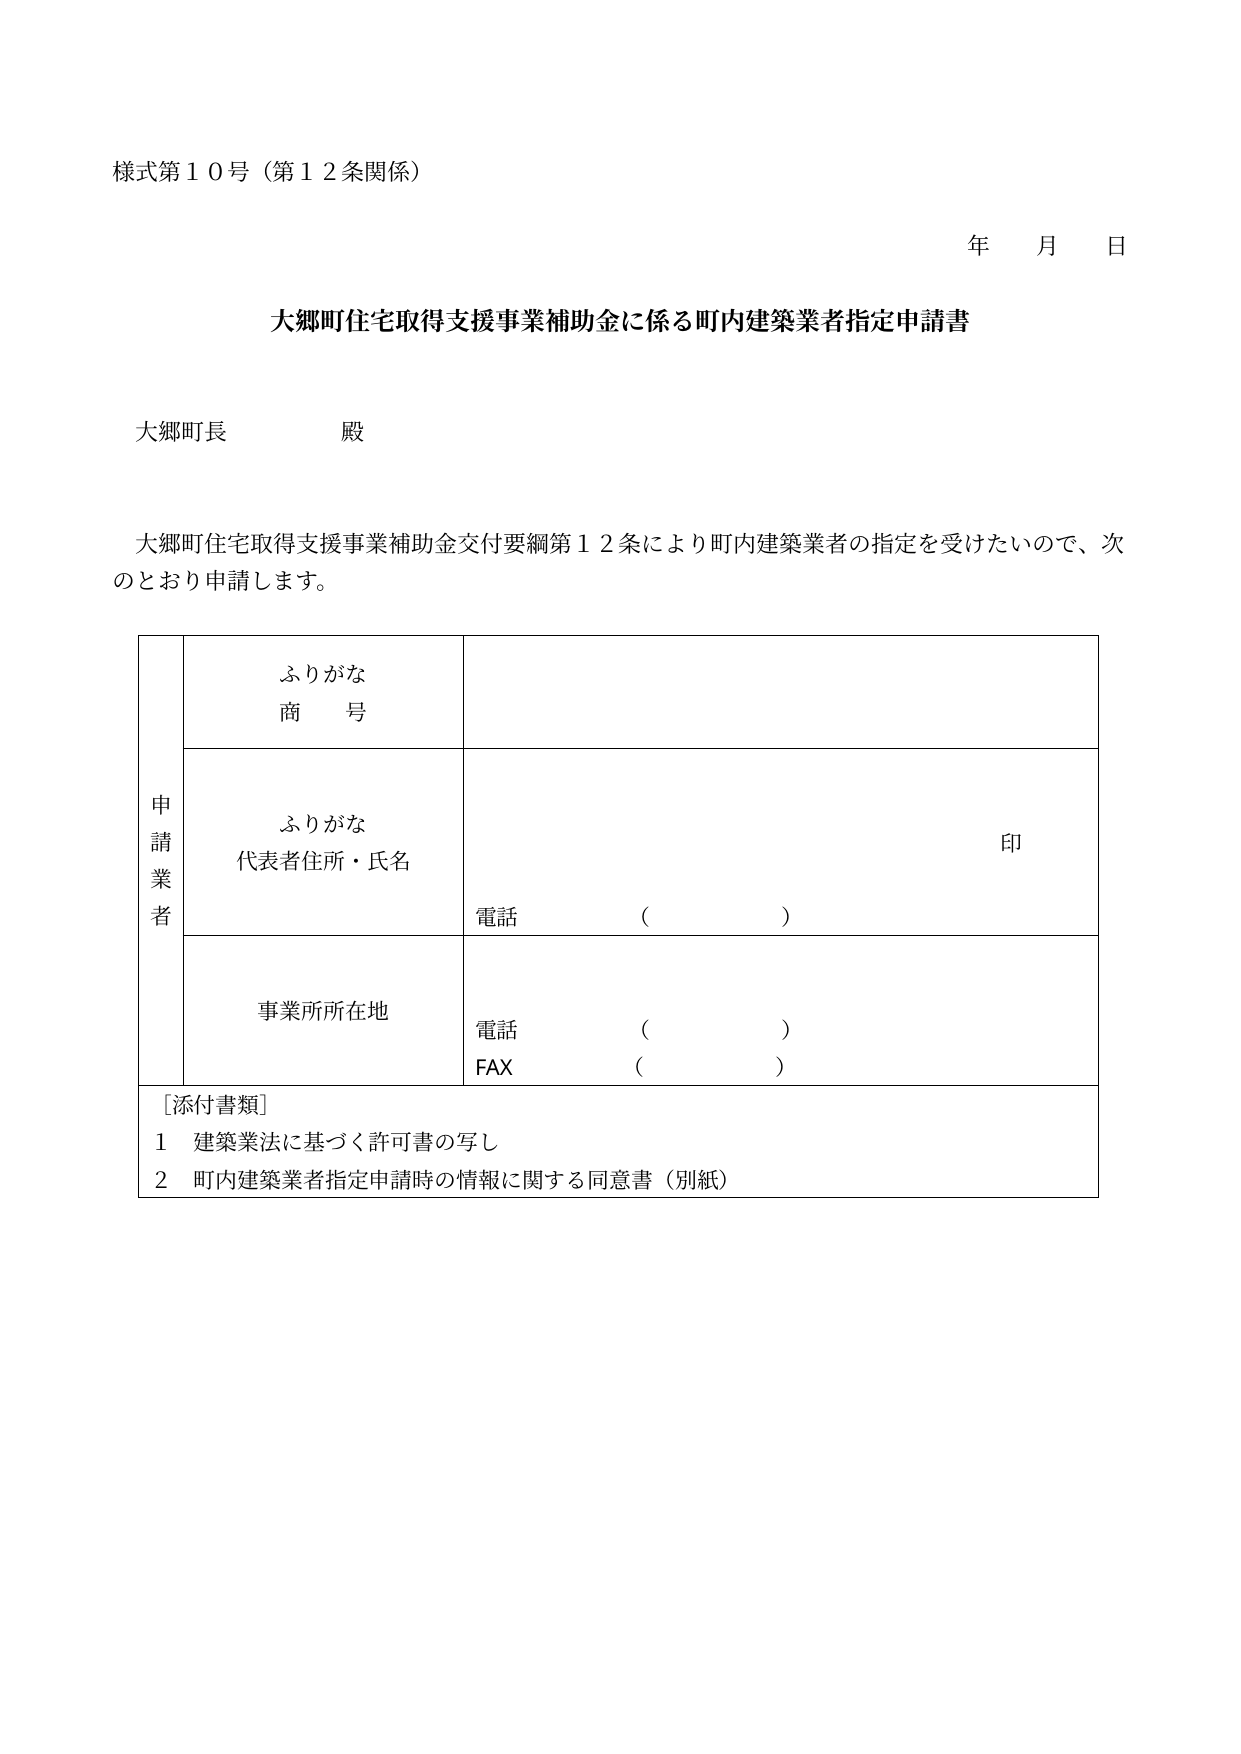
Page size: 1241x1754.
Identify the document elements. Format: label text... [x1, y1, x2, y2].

text 年 月 日 [112, 226, 1128, 263]
table_cell ［添付書類］ １ 建築業法に基づく許可書の写し ２ 町内建築業者指定申請時の情報に関する同意書（別紙） [139, 1086, 1098, 1197]
table_cell ふりがな 代表者住所・氏名 [184, 749, 463, 935]
table_header ふりがな 商 号 [184, 636, 463, 748]
table_cell 印 電話 （ ） [464, 749, 1098, 935]
text 大郷町住宅取得支援事業補助金交付要綱第１２条により町内建築業者の指定を受けたいので、次のとおり申請します。 [112, 524, 1128, 598]
table_header 申請業者 [139, 636, 183, 1084]
text 大郷町住宅取得支援事業補助金に係る町内建築業者指定申請書 [112, 301, 1128, 338]
table_cell 電話 （ ） FAX （ ） [464, 936, 1098, 1084]
table_header [464, 636, 1098, 748]
text 大郷町長 殿 [112, 412, 1128, 449]
text 様式第１０号（第１２条関係） [112, 152, 1128, 189]
table_cell 事業所所在地 [184, 936, 463, 1084]
